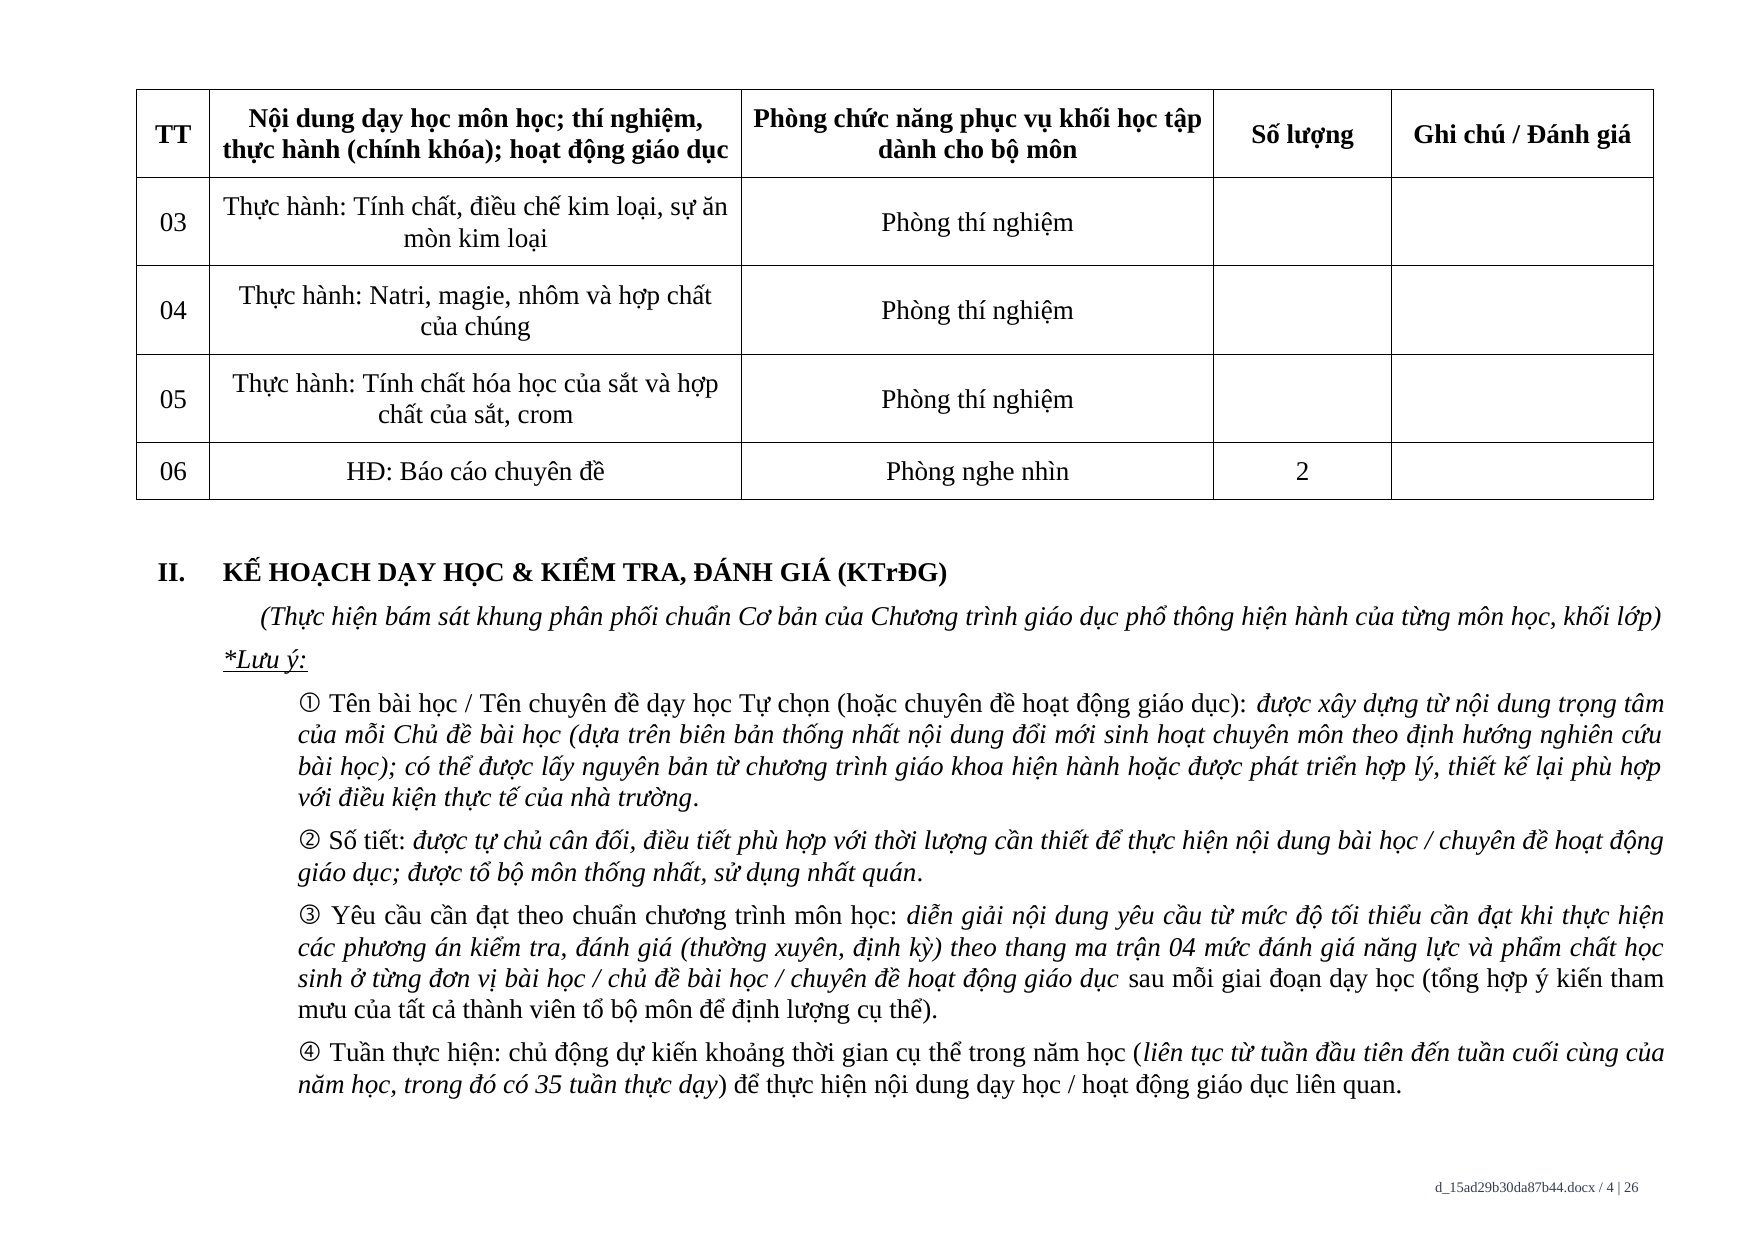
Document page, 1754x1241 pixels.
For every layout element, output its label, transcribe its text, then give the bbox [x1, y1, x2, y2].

table_cell [1392, 355, 1653, 442]
table_cell 03 [137, 178, 209, 265]
table_cell Thực hành: Tính chất, điều chế kim loại, sự ăn mòn kim loại [210, 178, 741, 265]
table_cell [1214, 266, 1391, 354]
table_header Ghi chú / Đánh giá [1392, 90, 1653, 177]
table_cell 04 [137, 266, 209, 354]
table_header TT [137, 90, 209, 177]
list KẾ HOẠCH DẠY HỌC & KIỂM TRA, ĐÁNH GIÁ (KTrĐG) [185, 556, 1665, 587]
table_cell Phòng thí nghiệm [742, 266, 1213, 354]
table_cell [1214, 178, 1391, 265]
text Tên bài học / Tên chuyên đề dạy học Tự chọn (hoặc chuyên đề hoạt động giáo dục): được xây dựng từ nội dung trọng tâm của mỗi Chủ đề bài học (dựa trên biên bản thống nhất nội dung đổi mới sinh hoạt chuyên môn theo định hướng nghiên cứu bài học); có thể được lấy nguyên bản từ chương trình giáo khoa hiện hành hoặc được phát triển hợp lý, thiết kế lại phù hợp với điều kiện thực tế của nhà trường. [298, 687, 1665, 812]
table_cell 05 [137, 355, 209, 442]
text Yêu cầu cần đạt theo chuẩn chương trình môn học: diễn giải nội dung yêu cầu từ mức độ tối thiểu cần đạt khi thực hiện các phương án kiểm tra, đánh giá (thường xuyên, định kỳ) theo thang ma trận 04 mức đánh giá năng lực và phẩm chất học sinh ở từng đơn vị bài học / chủ đề bài học / chuyên đề hoạt động giáo dục sau mỗi giai đoạn dạy học (tổng hợp ý kiến tham mưu của tất cả thành viên tổ bộ môn để định lượng cụ thể). [298, 899, 1665, 1024]
table_cell [1392, 443, 1653, 499]
table_cell Phòng thí nghiệm [742, 178, 1213, 265]
text *Lưu ý: [223, 644, 1665, 675]
table_header Phòng chức năng phục vụ khối học tập dành cho bộ môn [742, 90, 1213, 177]
table_cell [1214, 355, 1391, 442]
table_cell HĐ: Báo cáo chuyên đề [210, 443, 741, 499]
table_cell Thực hành: Tính chất hóa học của sắt và hợp chất của sắt, crom [210, 355, 741, 442]
table_header Nội dung dạy học môn học; thí nghiệm, thực hành (chính khóa); hoạt động giáo dục [210, 90, 741, 177]
table_header Số lượng [1214, 90, 1391, 177]
table_cell [1392, 266, 1653, 354]
table_cell [1392, 178, 1653, 265]
table_cell Thực hành: Natri, magie, nhôm và hợp chất của chúng [210, 266, 741, 354]
table_cell Phòng thí nghiệm [742, 355, 1213, 442]
table_cell 2 [1214, 443, 1391, 499]
table_cell 06 [137, 443, 209, 499]
text Số tiết: được tự chủ cân đối, điều tiết phù hợp với thời lượng cần thiết để thực hiện nội dung bài học / chuyên đề hoạt động giáo dục; được tổ bộ môn thống nhất, sử dụng nhất quán. [298, 824, 1665, 887]
text Tuần thực hiện: chủ động dự kiến khoảng thời gian cụ thể trong năm học (liên tục từ tuần đầu tiên đến tuần cuối cùng của năm học, trong đó có 35 tuần thực dạy) để thực hiện nội dung dạy học / hoạt động giáo dục liên quan. [298, 1037, 1665, 1099]
text (Thực hiện bám sát khung phân phối chuẩn Cơ bản của Chương trình giáo dục phổ thông hiện hành của từng môn học, khối lớp) [260, 600, 1665, 631]
table_cell Phòng nghe nhìn [742, 443, 1213, 499]
